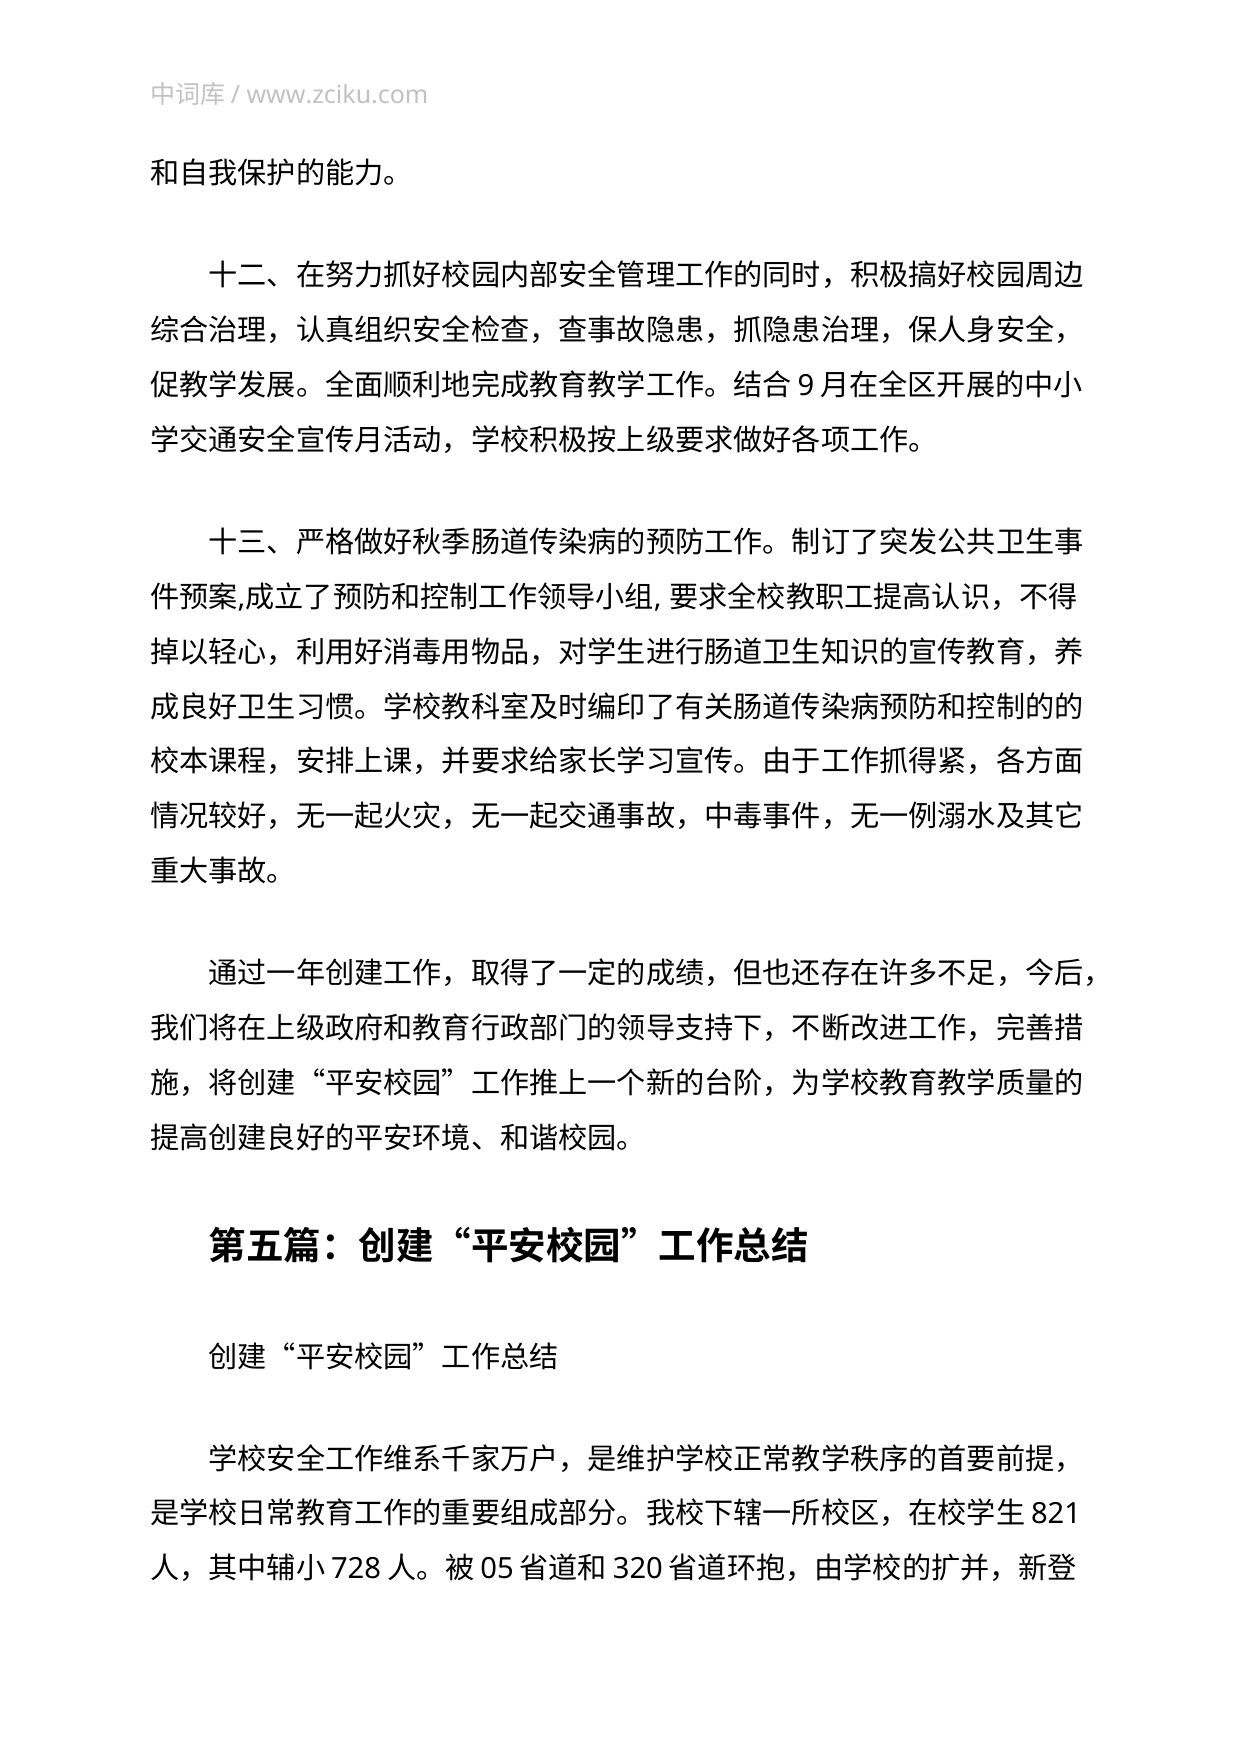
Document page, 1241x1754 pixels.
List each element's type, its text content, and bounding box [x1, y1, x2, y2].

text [150, 150, 1090, 192]
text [150, 1435, 1090, 1587]
text 十三、严格做好秋季肠道传染病的预防工作。制订了突发公共卫生事件预案,成立了预防和控制工作领导小组, 要求全校教职工提高认识，不得掉以轻心，利用好消毒用物品，对学生进行肠道卫生知识的宣传教育，养成良好卫生习惯。学校教科室及时编印了有关肠道传染病预防和控制的的校本课程，安排上课，并要求给家长学习宣传。由于工作抓得紧，各方面情况较好，无一起火灾，无一起交通事故，中毒事件，无一例溺水及其它重大事故。 [150, 518, 1090, 890]
text 十二、在努力抓好校园内部安全管理工作的同时，积极搞好校园周边综合治理，认真组织安全检查，查事故隐患，抓隐患治理，保人身安全，促教学发展。全面顺利地完成教育教学工作。结合9月在全区开展的中小学交通安全宣传月活动，学校积极按上级要求做好各项工作。 [150, 252, 1090, 459]
text 第五篇：创建“平安校园”工作总结 [150, 1216, 1090, 1270]
text 通过一年创建工作，取得了一定的成绩，但也还存在许多不足，今后，我们将在上级政府和教育行政部门的领导支持下，不断改进工作，完善措施，将创建“平安校园”工作推上一个新的台阶，为学校教育教学质量的提高创建良好的平安环境、和谐校园。 [150, 949, 1090, 1157]
text 创建“平安校园”工作总结 [150, 1333, 1090, 1376]
